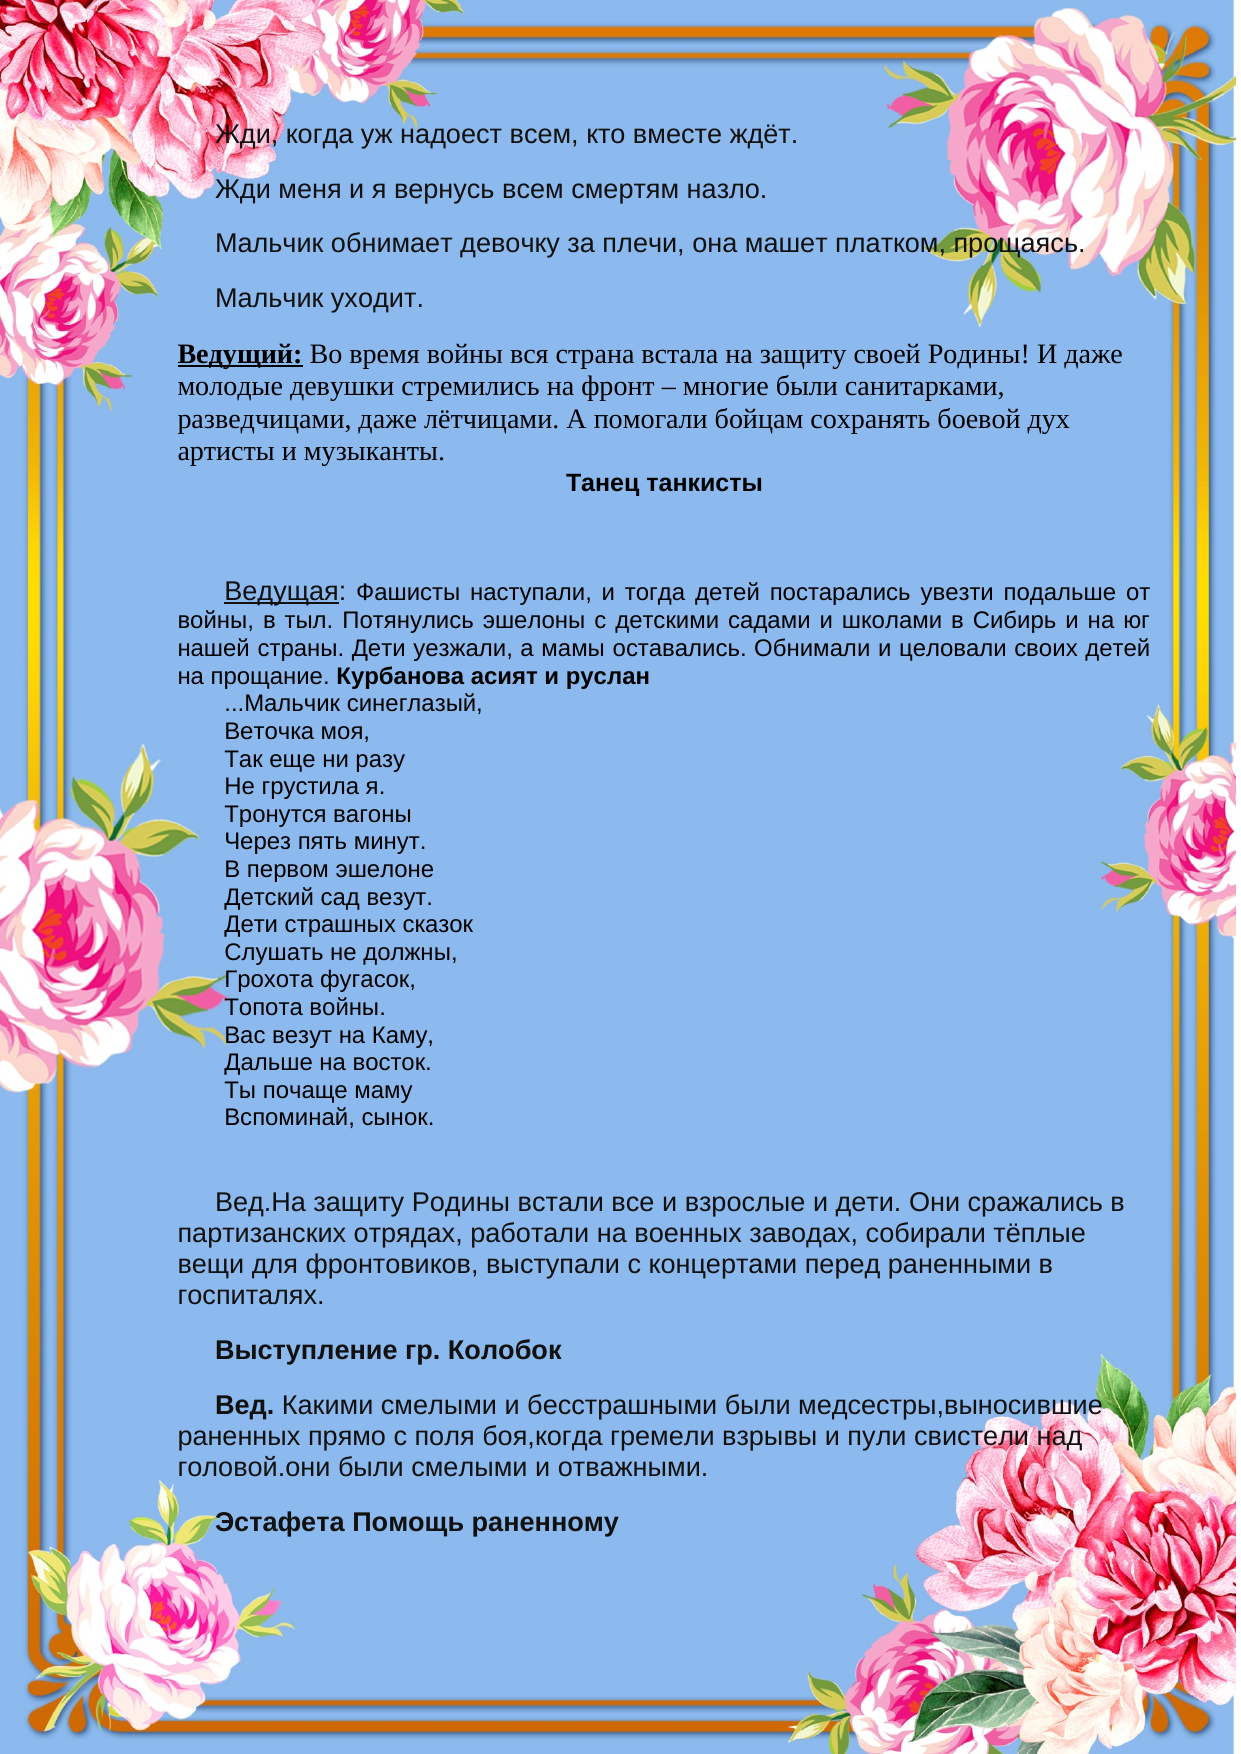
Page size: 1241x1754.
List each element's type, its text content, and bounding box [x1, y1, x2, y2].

text Топота войны. [177, 993, 1152, 1021]
text Танец танкисты [177, 466, 1152, 497]
text Детский сад везут. [177, 882, 1152, 910]
text Жди меня и я вернусь всем смертям назло. [177, 173, 1152, 204]
text Дети страшных сказок [177, 910, 1152, 938]
text Вед.На защиту Родины встали все и взрослые и дети. Они сражались в партизанских отрядах, работали на военных заводах, собирали тёплые вещи для фронтовиков, выступали с концертами перед раненными в госпиталях. [177, 1186, 1152, 1311]
text Мальчик обнимает девочку за плечи, она машет платком, прощаясь. [177, 227, 1152, 259]
text Ты почаще маму [177, 1076, 1152, 1103]
text В первом эшелоне [177, 855, 1152, 882]
text Грохота фугасок, [177, 965, 1152, 993]
text Ведущий: Во время войны вся страна встала на защиту своей Родины! И даже молодые девушки стремились на фронт – многие были санитарками, разведчицами, даже лётчицами. А помогали бойцам сохранять боевой дух артисты и музыканты. [177, 337, 1152, 466]
text Вас везут на Каму, [177, 1021, 1152, 1048]
text Ведущая: Фашисты наступали, и тогда детей постарались увезти подальше от войны, в тыл. Потянулись эшелоны с детскими садами и школами в Сибирь и на юг нашей страны. Дети уезжали, а мамы оставались. Обнимали и целовали своих детей на прощание. Курбанова асият и руслан [177, 575, 1152, 689]
text Слушать не должны, [177, 938, 1152, 965]
text Вспоминай, сынок. [177, 1103, 1152, 1131]
text Не грустила я. [177, 772, 1152, 800]
text Тронутся вагоны [177, 800, 1152, 827]
text Эстафета Помощь раненному [177, 1506, 1152, 1537]
text Выступление гр. Колобок [177, 1334, 1152, 1365]
text Через пять минут. [177, 827, 1152, 855]
text Вед. Какими смелыми и бесстрашными были медсестры,выносившие раненных прямо с поля боя,когда гремели взрывы и пули свистели над головой.они были смелыми и отважными. [177, 1389, 1152, 1482]
text ...Мальчик синеглазый, [177, 689, 1152, 717]
text Так еще ни разу [177, 744, 1152, 772]
text Веточка моя, [177, 717, 1152, 744]
text Дальше на восток. [177, 1048, 1152, 1076]
picture [0, 0, 1236, 1754]
text Мальчик уходит. [177, 282, 1152, 313]
text Жди, когда уж надоест всем, кто вместе ждёт. [177, 118, 1152, 149]
